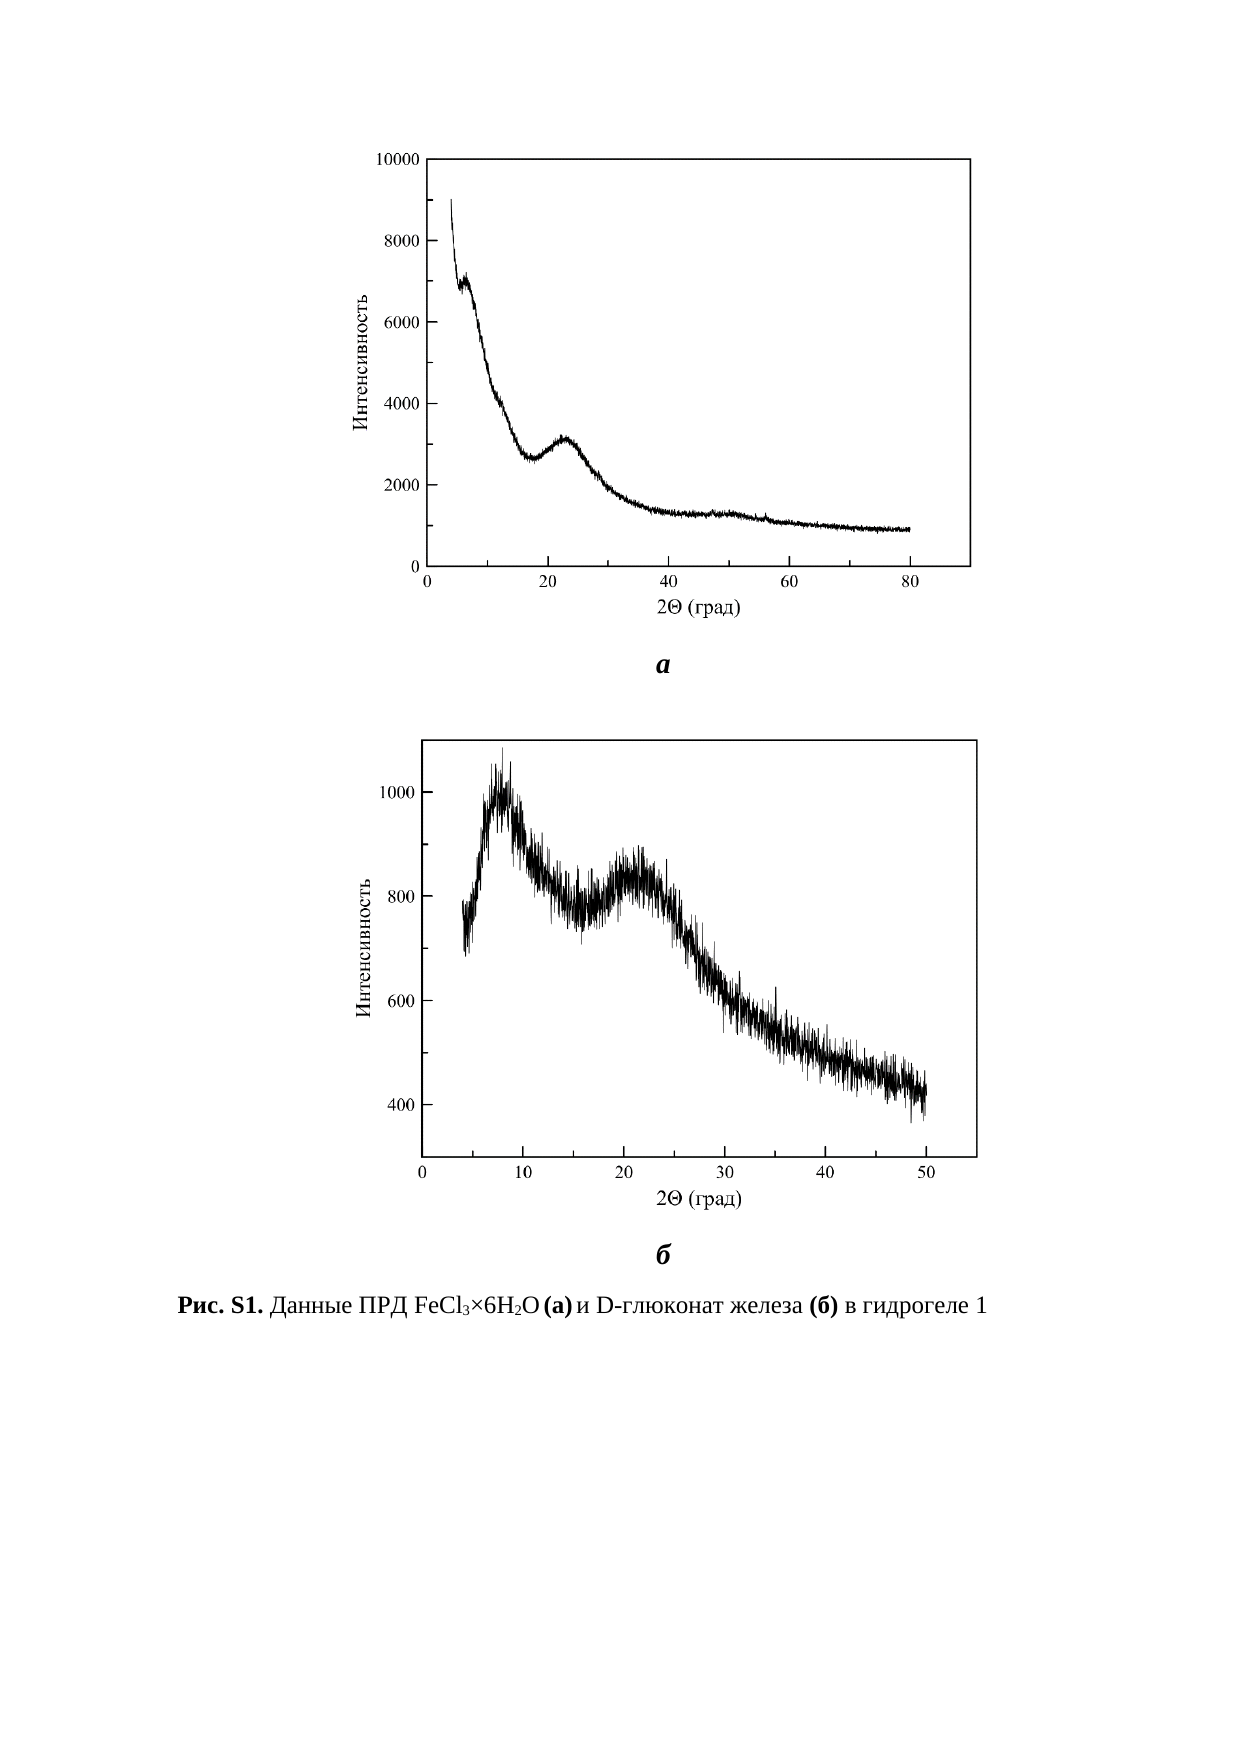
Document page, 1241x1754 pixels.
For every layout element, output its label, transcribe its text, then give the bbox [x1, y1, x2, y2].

picture [318, 698, 1011, 1219]
picture [325, 118, 1004, 627]
text б [177, 1237, 1152, 1271]
text Рис. S1. Данные ПРД FeCl3×6H2O (а) и D-глюконат железа (б) в гидрогеле 1 [177, 1290, 1152, 1319]
text а [177, 646, 1152, 679]
